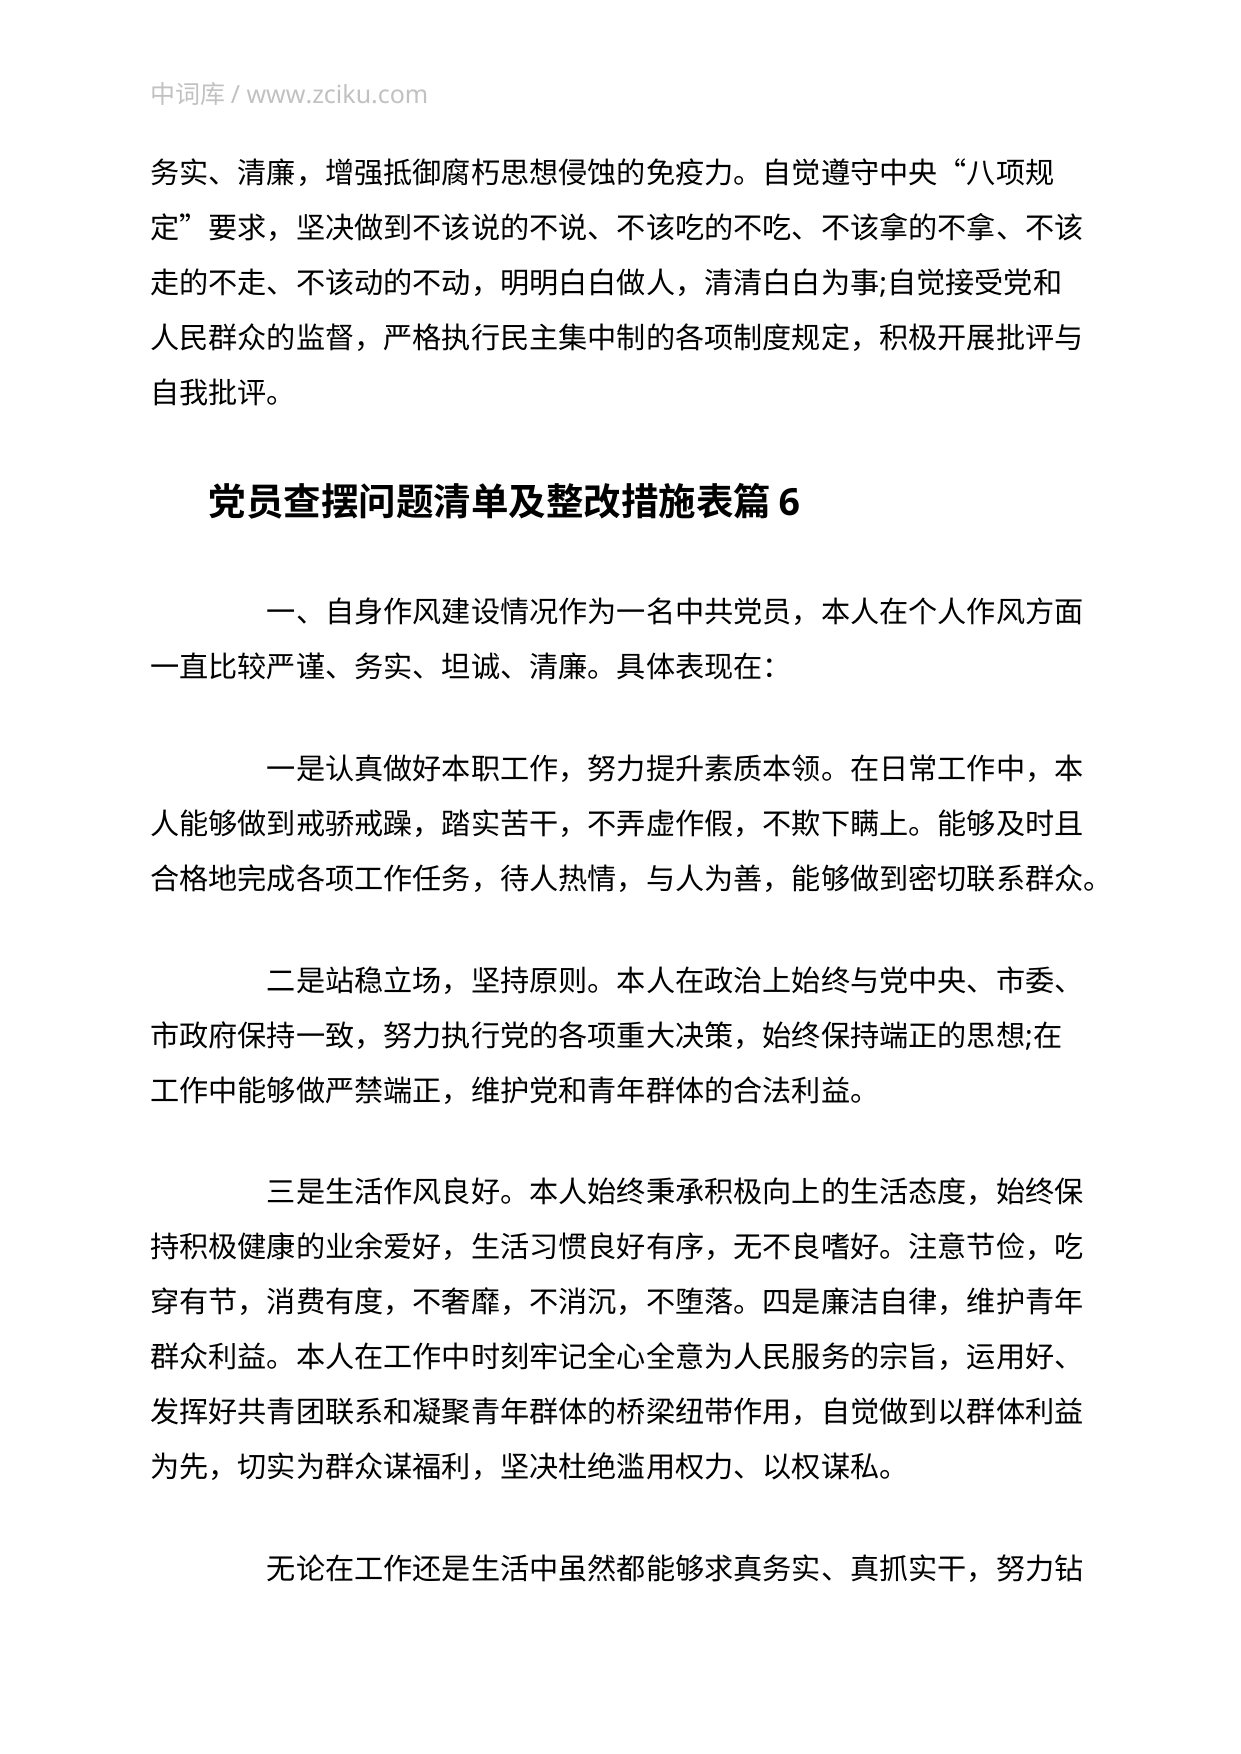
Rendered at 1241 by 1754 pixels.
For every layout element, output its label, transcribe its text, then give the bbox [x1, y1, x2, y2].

text 一、自身作风建设情况作为一名中共党员，本人在个人作风方面一直比较严谨、务实、坦诚、清廉。具体表现在： [150, 589, 1090, 686]
text 一是认真做好本职工作，努力提升素质本领。在日常工作中，本人能够做到戒骄戒躁，踏实苦干，不弄虚作假，不欺下瞒上。能够及时且合格地完成各项工作任务，待人热情，与人为善，能够做到密切联系群众。 [150, 746, 1090, 898]
text 党员查摆问题清单及整改措施表篇6 [150, 471, 1090, 526]
text 三是生活作风良好。本人始终秉承积极向上的生活态度，始终保持积极健康的业余爱好，生活习惯良好有序，无不良嗜好。注意节俭，吃穿有节，消费有度，不奢靡，不消沉，不堕落。四是廉洁自律，维护青年群众利益。本人在工作中时刻牢记全心全意为人民服务的宗旨，运用好、发挥好共青团联系和凝聚青年群体的桥梁纽带作用，自觉做到以群体利益为先，切实为群众谋福利，坚决杜绝滥用权力、以权谋私。 [150, 1169, 1090, 1486]
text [150, 1545, 1090, 1587]
text 二是站稳立场，坚持原则。本人在政治上始终与党中央、市委、市政府保持一致，努力执行党的各项重大决策，始终保持端正的思想;在工作中能够做严禁端正，维护党和青年群体的合法利益。 [150, 957, 1090, 1109]
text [150, 150, 1090, 412]
